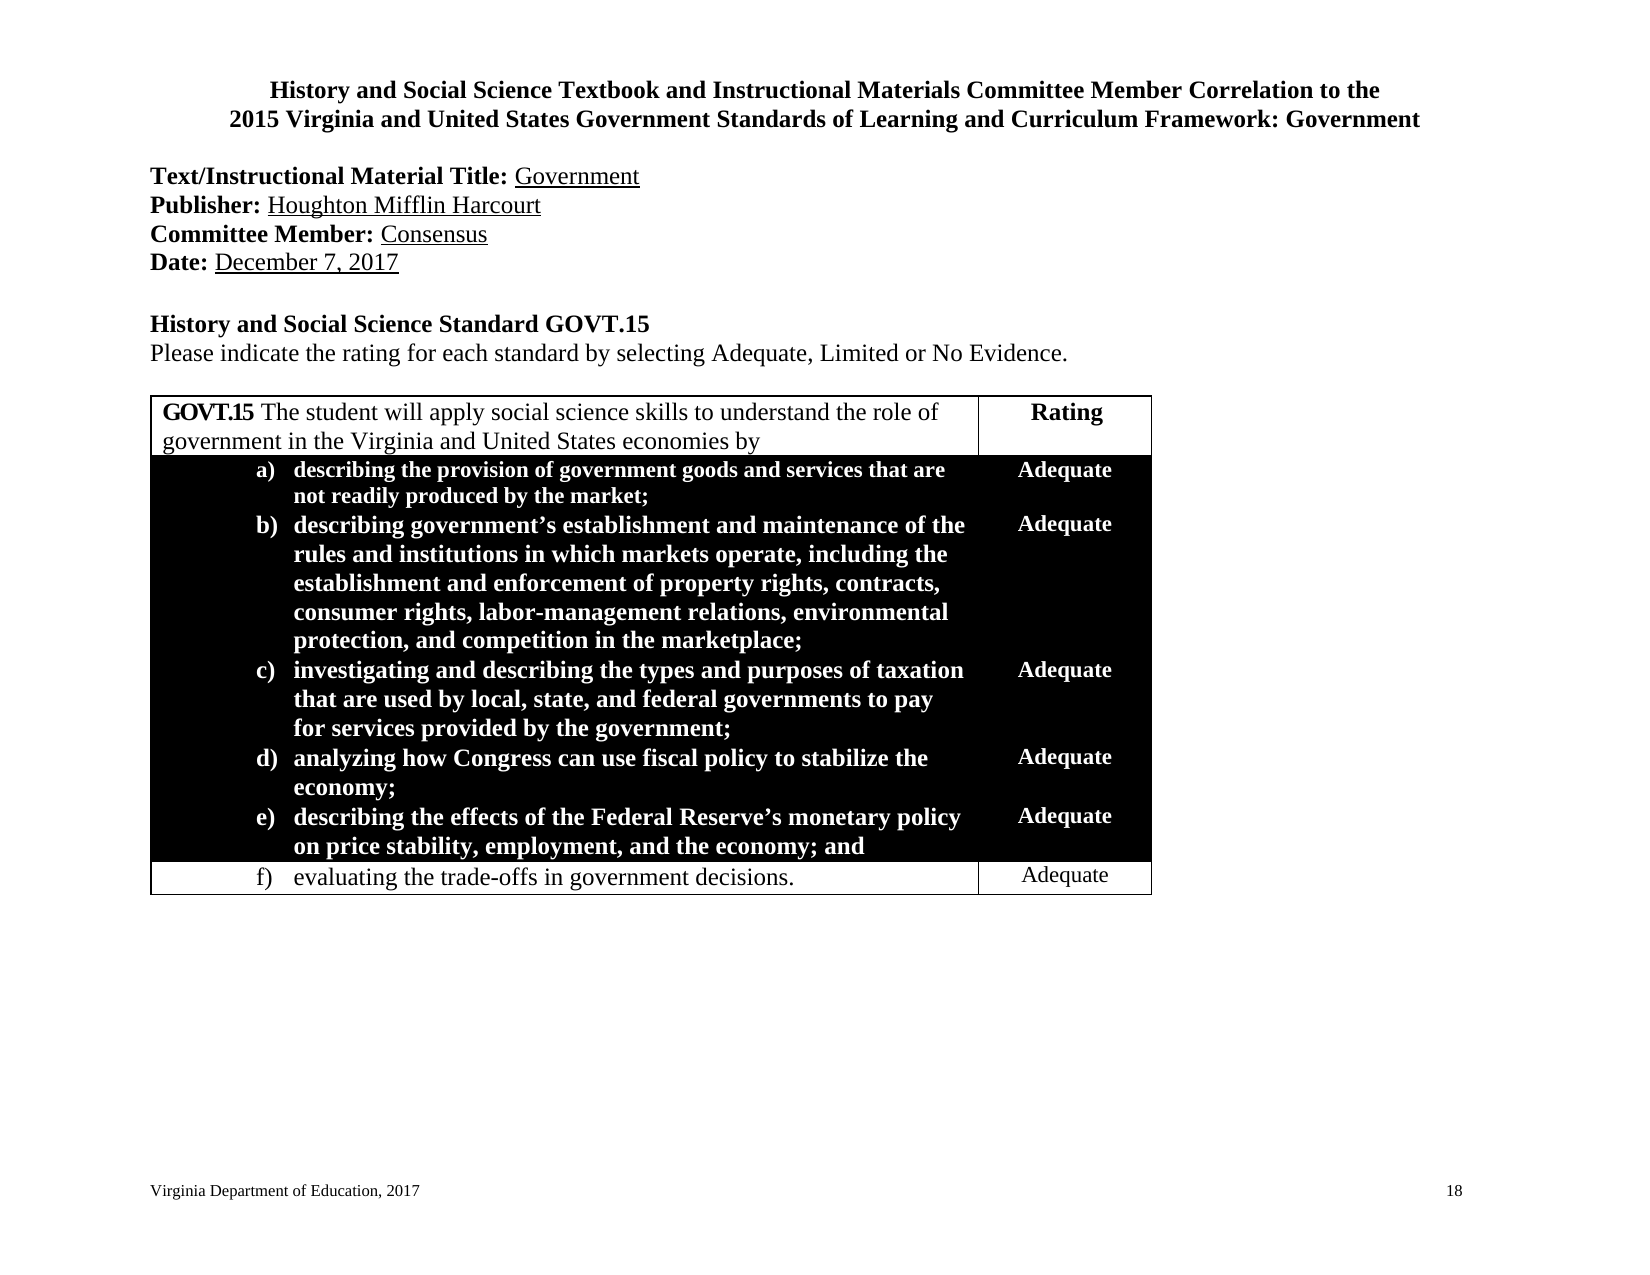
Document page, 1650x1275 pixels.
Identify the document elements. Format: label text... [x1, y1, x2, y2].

table_cell c) investigating and describing the types and purposes of taxation that are used by local, state, and federal governments to pay for services provided by the government; [152, 656, 978, 742]
table_cell b) describing government’s establishment and maintenance of the rules and institutions in which markets operate, including the establishment and enforcement of property rights, contracts, consumer rights, labor-management relations, environmental protection, and competition in the marketplace; [152, 510, 978, 654]
table_cell f) evaluating the trade-offs in government decisions. [152, 862, 978, 894]
table_cell a) describing the provision of government goods and services that are not readily produced by the market; [152, 456, 978, 509]
table_cell Adequate [979, 656, 1151, 742]
table_header Rating [979, 397, 1151, 454]
table_cell e) describing the effects of the Federal Reserve’s monetary policy on price stability, employment, and the economy; and [152, 803, 978, 860]
table_cell Adequate [979, 456, 1151, 509]
table_cell Adequate [979, 803, 1151, 860]
table_header GOVT.15 The student will apply social science skills to understand the role of government in the Virginia and United States economies by [152, 397, 978, 454]
table_cell Adequate [979, 862, 1151, 894]
text Please indicate the rating for each standard by selecting Adequate, Limited or No Evidence. [150, 338, 1500, 367]
table_cell d) analyzing how Congress can use fiscal policy to stabilize the economy; [152, 743, 978, 801]
subtitle History and Social Science Standard GOVT.15 [150, 309, 1500, 338]
table_cell Adequate [979, 510, 1151, 654]
table_cell Adequate [979, 743, 1151, 801]
